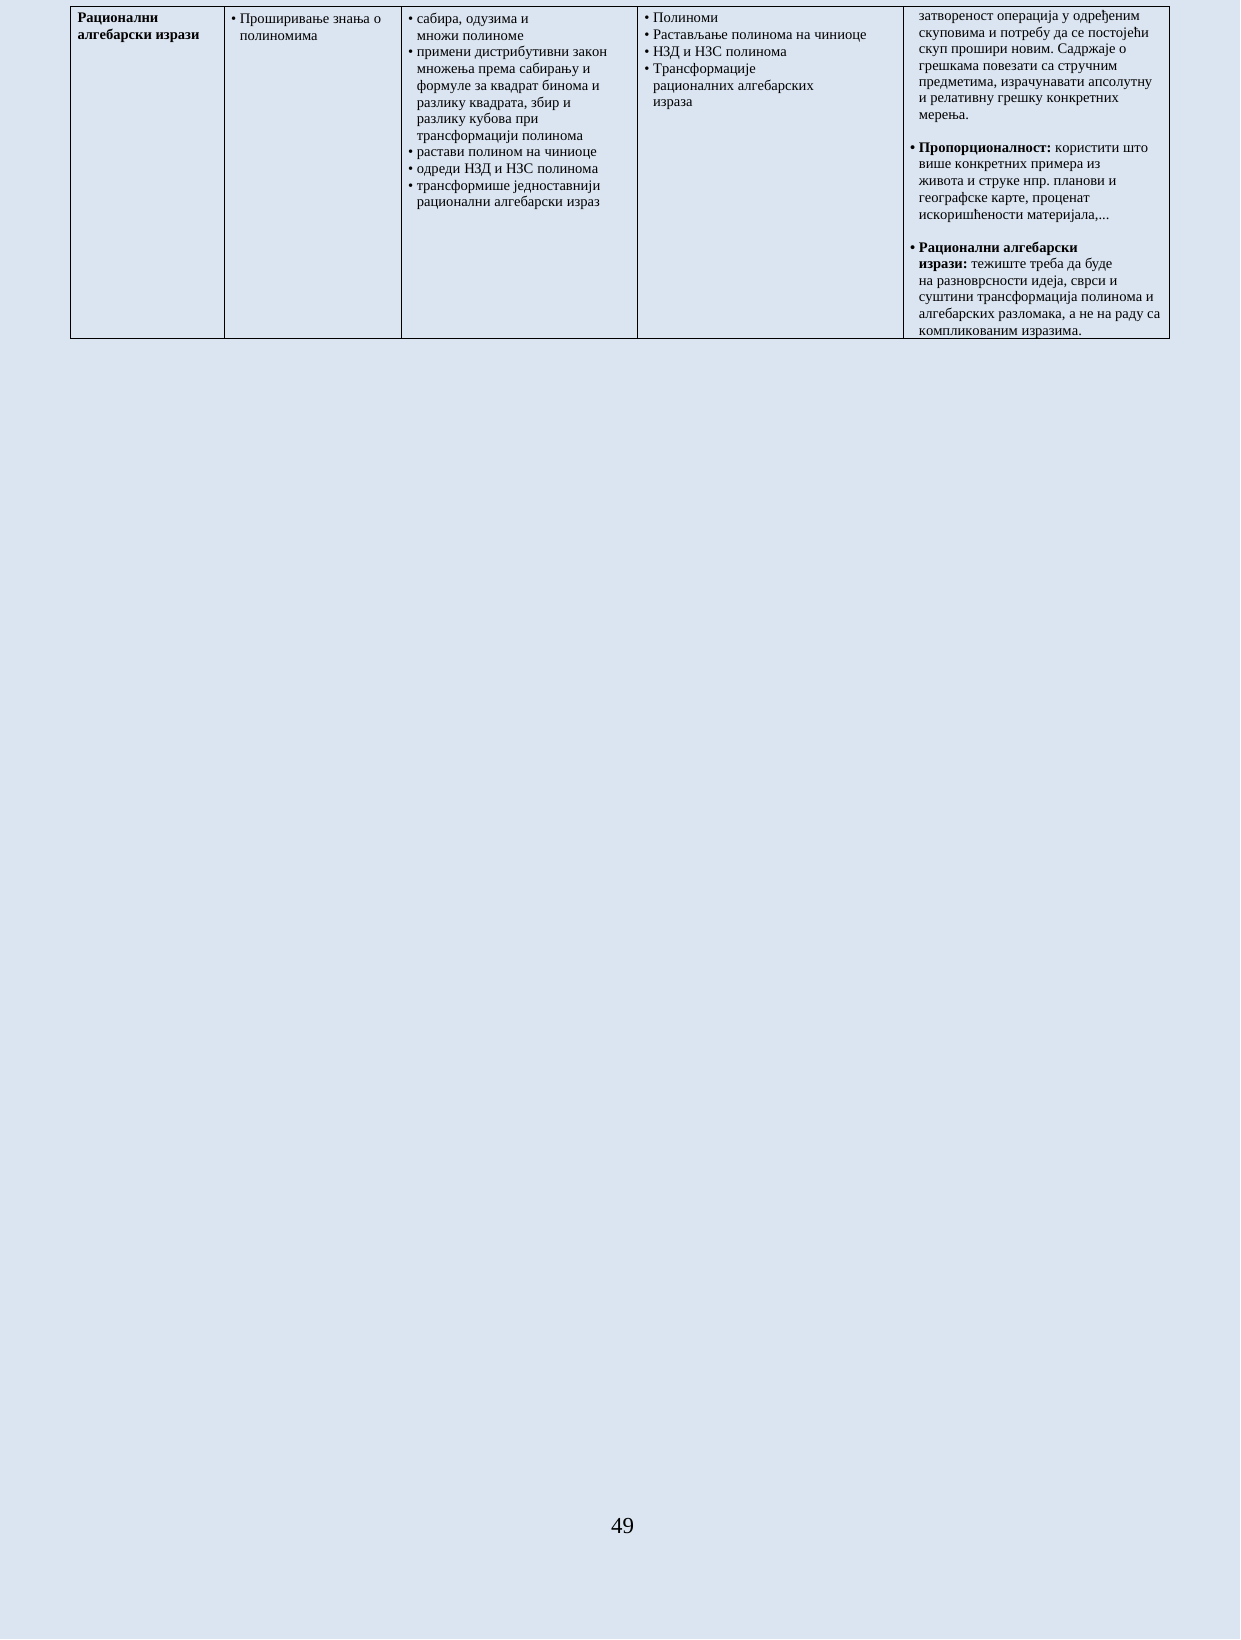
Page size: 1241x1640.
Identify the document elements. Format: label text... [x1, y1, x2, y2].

table_cell Рационални алгебарски изрази [71, 7, 224, 338]
table_cell Проширивање знања о полиномима [225, 7, 401, 338]
table_cell сабира, одузима и множи полиноме примени дистрибутивни закон множења према сабирању и формуле за квадрат бинома и разлику квадрата, збир и разлику кубова при трансформацији полинома растави полином на чиниоце одреди НЗД и НЗС полинома трансформише једноставнији рационални алгебарски израз [402, 7, 637, 338]
table_cell Полиноми Растављање полинома на чиниоце НЗД и НЗС полинома Трансформације рационалних алгебарских израза [638, 7, 903, 338]
